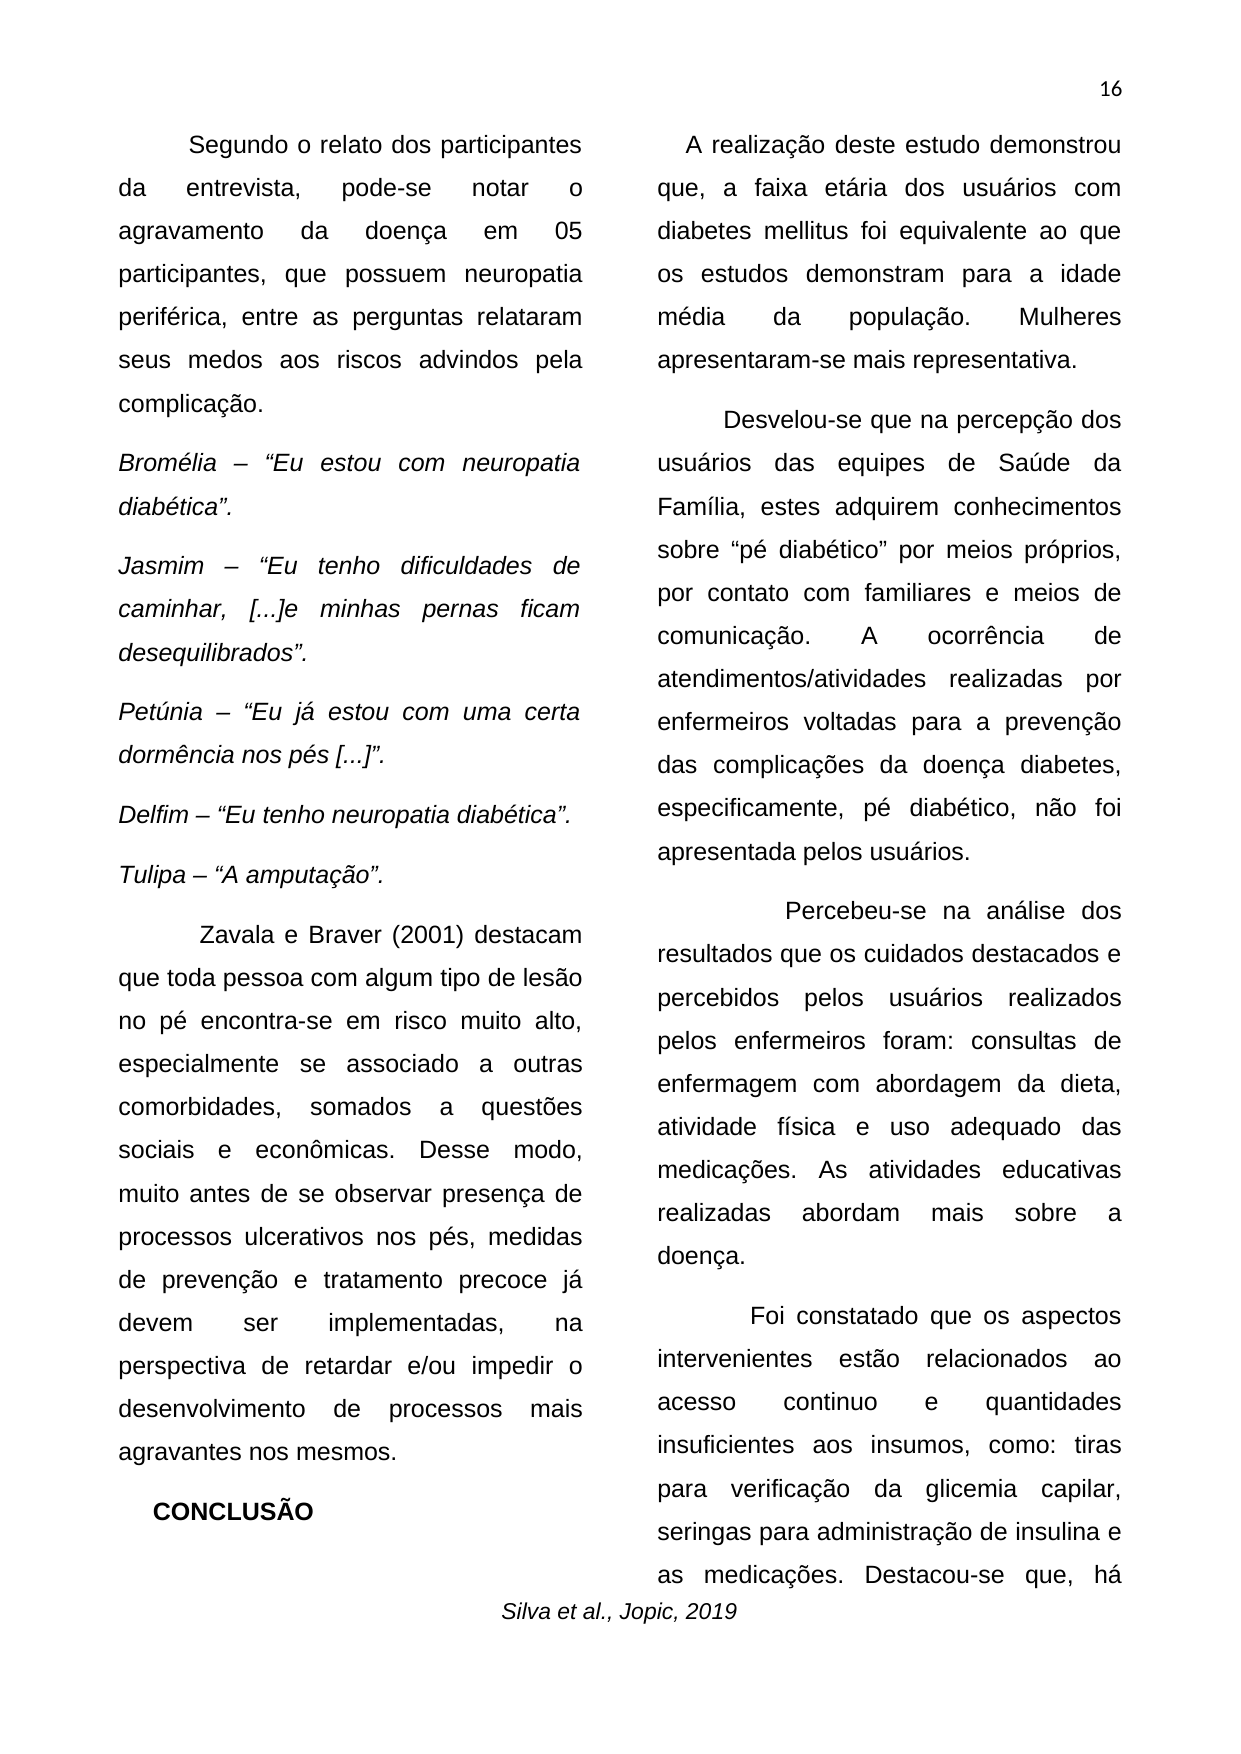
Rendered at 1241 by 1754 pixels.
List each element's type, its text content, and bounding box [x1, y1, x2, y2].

text Delfim – “Eu tenho neuropatia diabética”. [118, 800, 583, 829]
text Percebeu-se na análise dos resultados que os cuidados destacados e percebidos pelos usuários realizados pelos enfermeiros foram: consultas de enfermagem com abordagem da dieta, atividade física e uso adequado das medicações. As atividades educativas realizadas abordam mais sobre a doença. [657, 896, 1122, 1270]
text Petúnia – “Eu já estou com uma certa dormência nos pés [...]”. [118, 697, 583, 769]
text CONCLUSÃO [118, 1497, 583, 1526]
text Tulipa – “A amputação”. [118, 860, 583, 889]
text Zavala e Braver (2001) destacam que toda pessoa com algum tipo de lesão no pé encontra-se em risco muito alto, especialmente se associado a outras comorbidades, somados a questões sociais e econômicas. Desse modo, muito antes de se observar presença de processos ulcerativos nos pés, medidas de prevenção e tratamento precoce já devem ser implementadas, na perspectiva de retardar e/ou impedir o desenvolvimento de processos mais agravantes nos mesmos. [118, 920, 583, 1466]
text Bromélia – “Eu estou com neuropatia diabética”. [118, 448, 583, 520]
text Segundo o relato dos participantes da entrevista, pode-se notar o agravamento da doença em 05 participantes, que possuem neuropatia periférica, entre as perguntas relataram seus medos aos riscos advindos pela complicação. [118, 130, 583, 417]
text Jasmim – “Eu tenho dificuldades de caminhar, [...]e minhas pernas ficam desequilibrados”. [118, 551, 583, 666]
text A realização deste estudo demonstrou que, a faixa etária dos usuários com diabetes mellitus foi equivalente ao que os estudos demonstram para a idade média da população. Mulheres apresentaram-se mais representativa. [657, 130, 1122, 374]
text Desvelou-se que na percepção dos usuários das equipes de Saúde da Família, estes adquirem conhecimentos sobre “pé diabético” por meios próprios, por contato com familiares e meios de comunicação. A ocorrência de atendimentos/atividades realizadas por enfermeiros voltadas para a prevenção das complicações da doença diabetes, especificamente, pé diabético, não foi apresentada pelos usuários. [657, 405, 1122, 865]
